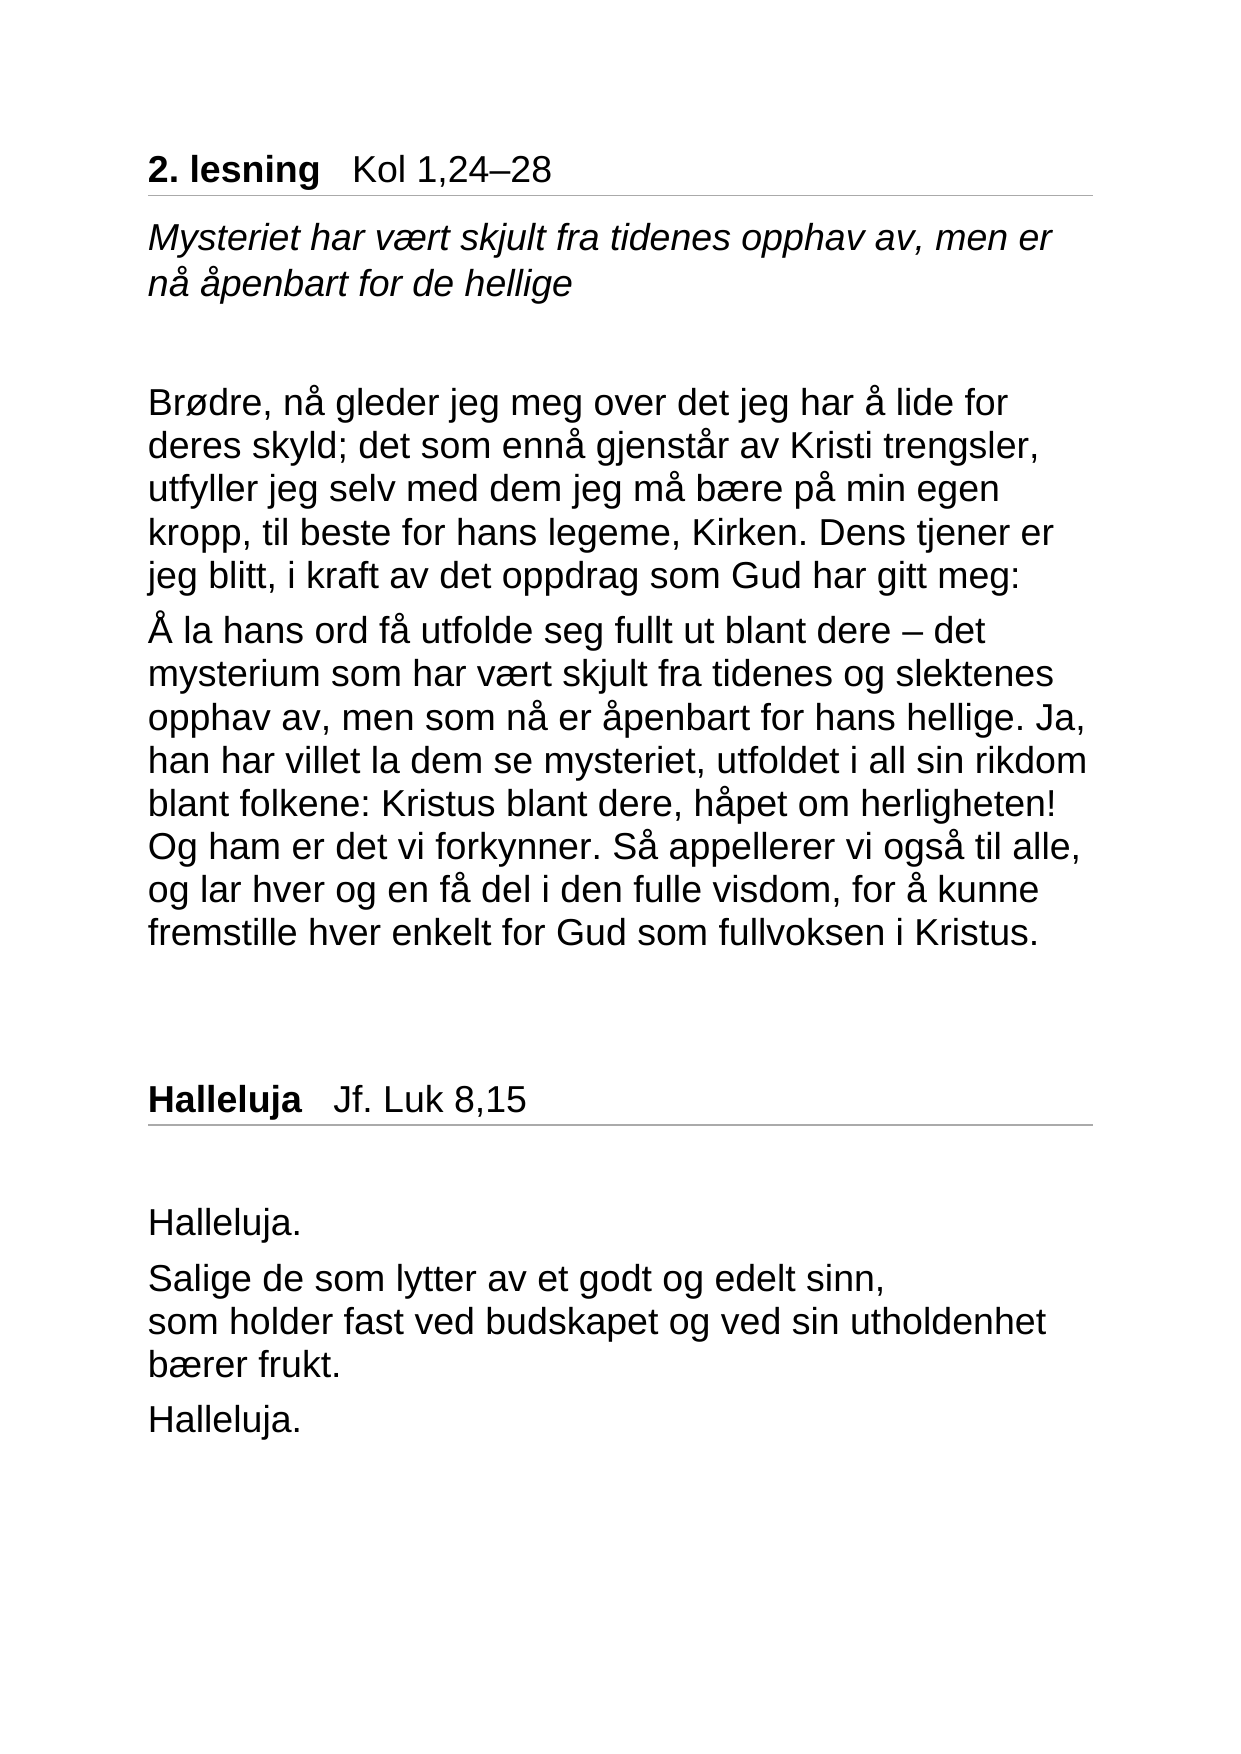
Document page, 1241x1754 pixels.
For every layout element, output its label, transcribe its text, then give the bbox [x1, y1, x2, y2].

subtitle 2. lesning Kol 1,24–28 [148, 148, 1093, 195]
text Mysteriet har vært skjult fra tidenes opphav av, men er nå åpenbart for de hellige [148, 215, 1093, 304]
text Å la hans ord få utfolde seg fullt ut blant dere – det mysterium som har vært skjult fra tidenes og slektenes opphav av, men som nå er åpenbart for hans hellige. Ja, han har villet la dem se mysteriet, utfoldet i all sin rikdom blant folkene: Kristus blant dere, håpet om herligheten! Og ham er det vi forkynner. Så appellerer vi også til alle, og lar hver og en få del i den fulle visdom, for å kunne fremstille hver enkelt for Gud som fullvoksen i Kristus. [148, 608, 1093, 953]
text Halleluja. [148, 1398, 1093, 1441]
text Salige de som lytter av et godt og edelt sinn, som holder fast ved budskapet og ved sin utholdenhet bærer frukt. [148, 1256, 1093, 1385]
subtitle Halleluja Jf. Luk 8,15 [148, 1077, 1093, 1124]
text Halleluja. [148, 1200, 1093, 1243]
text Brødre, nå gleder jeg meg over det jeg har å lide for deres skyld; det som ennå gjenstår av Kristi trengsler, utfyller jeg selv med dem jeg må bære på min egen kropp, til beste for hans legeme, Kirken. Dens tjener er jeg blitt, i kraft av det oppdrag som Gud har gitt meg: [148, 380, 1093, 596]
